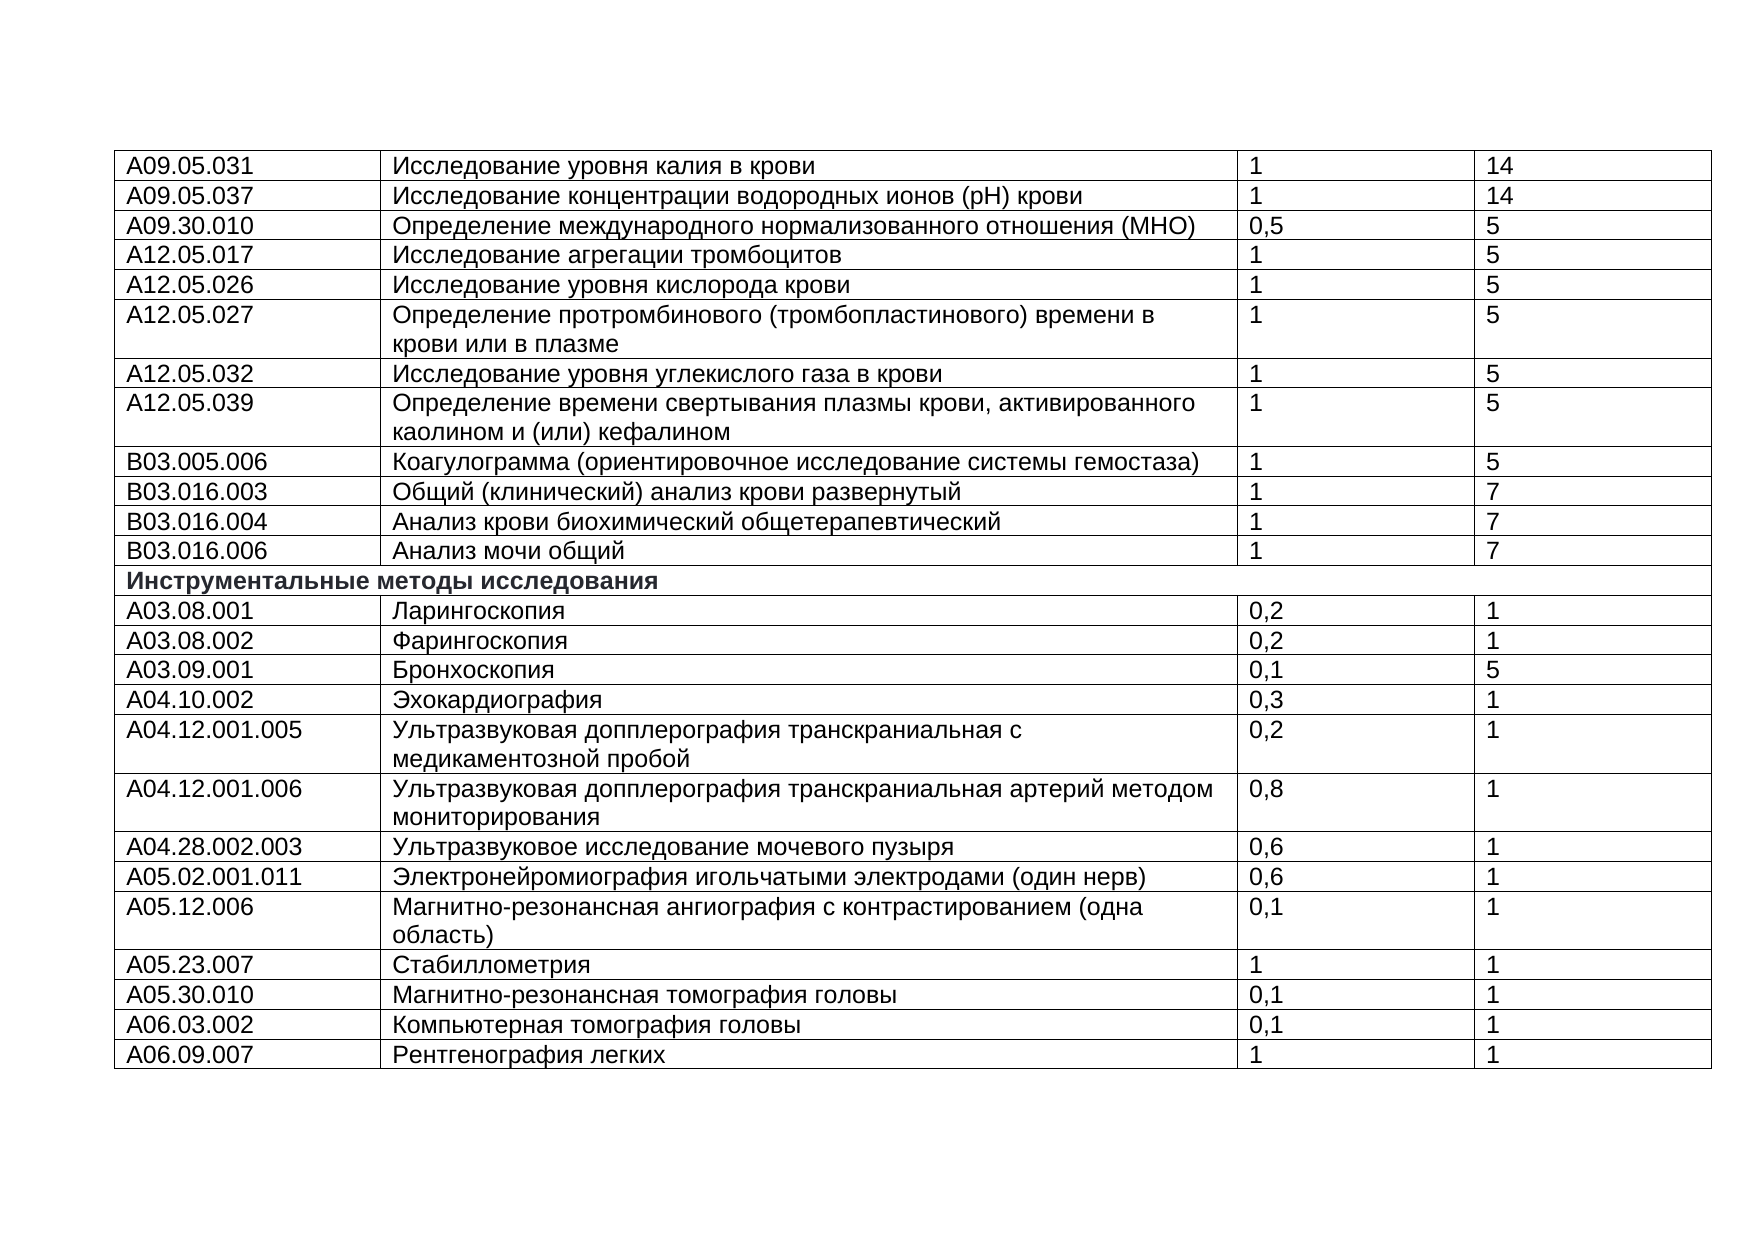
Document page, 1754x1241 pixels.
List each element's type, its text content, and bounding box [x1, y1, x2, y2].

table_cell А04.10.002 [115, 685, 380, 714]
table_cell 5 [1475, 447, 1711, 476]
table_cell Рентгенография легких [381, 1040, 1237, 1068]
table_cell А09.05.037 [115, 181, 380, 209]
table_cell А06.03.002 [115, 1010, 380, 1038]
table_cell 0,8 [1238, 774, 1474, 831]
table_cell 1 [1475, 950, 1711, 979]
table_cell А04.12.001.006 [115, 774, 380, 831]
table_cell 1 [1238, 151, 1474, 180]
table_cell А03.09.001 [115, 655, 380, 684]
table_cell 1 [1238, 1040, 1474, 1068]
table_cell А05.02.001.011 [115, 862, 380, 891]
table_cell 1 [1475, 862, 1711, 891]
table_cell 14 [1475, 181, 1711, 209]
table_cell 1 [1238, 300, 1474, 357]
table_cell 0,6 [1238, 832, 1474, 861]
table_cell 5 [1475, 211, 1711, 239]
table_cell 0,6 [1238, 862, 1474, 891]
table_cell Исследование агрегации тромбоцитов [381, 240, 1237, 269]
table_cell В03.016.004 [115, 506, 380, 535]
table_cell А05.30.010 [115, 980, 380, 1009]
table_cell Коагулограмма (ориентировочное исследование системы гемостаза) [381, 447, 1237, 476]
table_cell Определение протромбинового (тромбопластинового) времени в крови или в плазме [381, 300, 1237, 357]
table_cell Бронхоскопия [381, 655, 1237, 684]
table_cell 1 [1238, 506, 1474, 535]
table_cell A09.05.031 [115, 151, 380, 180]
table_cell Общий (клинический) анализ крови развернутый [381, 477, 1237, 505]
table_cell 1 [1238, 447, 1474, 476]
table_cell 5 [1475, 359, 1711, 387]
table_cell 5 [1475, 655, 1711, 684]
table_cell 0,3 [1238, 685, 1474, 714]
table_cell 1 [1475, 892, 1711, 949]
table_cell Ларингоскопия [381, 596, 1237, 624]
table_cell Исследование уровня углекислого газа в крови [381, 359, 1237, 387]
table_cell 0,5 [1238, 211, 1474, 239]
table_cell 1 [1238, 181, 1474, 209]
table_cell 1 [1238, 950, 1474, 979]
table_cell Исследование концентрации водородных ионов (рН) крови [381, 181, 1237, 209]
table_cell 1 [1475, 1040, 1711, 1068]
table_cell 1 [1238, 359, 1474, 387]
table_cell Анализ мочи общий [381, 536, 1237, 565]
table_cell А12.05.017 [115, 240, 380, 269]
table_cell 0,2 [1238, 626, 1474, 654]
table_cell Магнитно-резонансная ангиография с контрастированием (одна область) [381, 892, 1237, 949]
table_cell 0,1 [1238, 1010, 1474, 1038]
table_cell 14 [1475, 151, 1711, 180]
table_cell 1 [1475, 774, 1711, 831]
table_cell Магнитно-резонансная томография головы [381, 980, 1237, 1009]
table_cell 1 [1238, 270, 1474, 299]
table_cell Ультразвуковая допплерография транскраниальная с медикаментозной пробой [381, 715, 1237, 772]
table_cell 1 [1475, 832, 1711, 861]
table_cell 0,1 [1238, 980, 1474, 1009]
table_cell Стабиллометрия [381, 950, 1237, 979]
table_cell А06.09.007 [115, 1040, 380, 1068]
table_cell 7 [1475, 506, 1711, 535]
table_cell А05.23.007 [115, 950, 380, 979]
table_cell 1 [1238, 240, 1474, 269]
table_cell А12.05.032 [115, 359, 380, 387]
table_cell 5 [1475, 240, 1711, 269]
table_cell 1 [1238, 388, 1474, 446]
table_cell Электронейромиография игольчатыми электродами (один нерв) [381, 862, 1237, 891]
table_cell А03.08.002 [115, 626, 380, 654]
table_cell 1 [1475, 596, 1711, 624]
table_cell В03.005.006 [115, 447, 380, 476]
table_cell B03.016.003 [115, 477, 380, 505]
table_cell А04.12.001.005 [115, 715, 380, 772]
table_cell Ультразвуковая допплерография транскраниальная артерий методом мониторирования [381, 774, 1237, 831]
table_cell 0,2 [1238, 715, 1474, 772]
table_cell Анализ крови биохимический общетерапевтический [381, 506, 1237, 535]
table_cell Фарингоскопия [381, 626, 1237, 654]
table_cell Эхокардиография [381, 685, 1237, 714]
table_cell 5 [1475, 388, 1711, 446]
table_cell 1 [1475, 715, 1711, 772]
table_cell 1 [1238, 477, 1474, 505]
table_cell 1 [1475, 685, 1711, 714]
table_cell Компьютерная томография головы [381, 1010, 1237, 1038]
table_cell 1 [1475, 626, 1711, 654]
table_cell 7 [1475, 536, 1711, 565]
table_cell А04.28.002.003 [115, 832, 380, 861]
table_cell 0,1 [1238, 655, 1474, 684]
table_cell Исследование уровня калия в крови [381, 151, 1237, 180]
table_cell А03.08.001 [115, 596, 380, 624]
table_cell 0,1 [1238, 892, 1474, 949]
table_cell 1 [1475, 980, 1711, 1009]
table_cell Определение времени свертывания плазмы крови, активированного каолином и (или) кефалином [381, 388, 1237, 446]
table_cell А12.05.026 [115, 270, 380, 299]
table_cell 7 [1475, 477, 1711, 505]
table_cell 0,2 [1238, 596, 1474, 624]
table_cell A09.30.010 [115, 211, 380, 239]
table_cell Ультразвуковое исследование мочевого пузыря [381, 832, 1237, 861]
table_cell А12.05.027 [115, 300, 380, 357]
table_cell 1 [1238, 536, 1474, 565]
table_cell 1 [1475, 1010, 1711, 1038]
table_cell А12.05.039 [115, 388, 380, 446]
table_cell Определение международного нормализованного отношения (MHO) [381, 211, 1237, 239]
table_cell 5 [1475, 270, 1711, 299]
table_cell В03.016.006 [115, 536, 380, 565]
table_cell Исследование уровня кислорода крови [381, 270, 1237, 299]
table_cell A05.12.006 [115, 892, 380, 949]
table_cell 5 [1475, 300, 1711, 357]
table_cell Инструментальные методы исследования [115, 566, 1711, 595]
